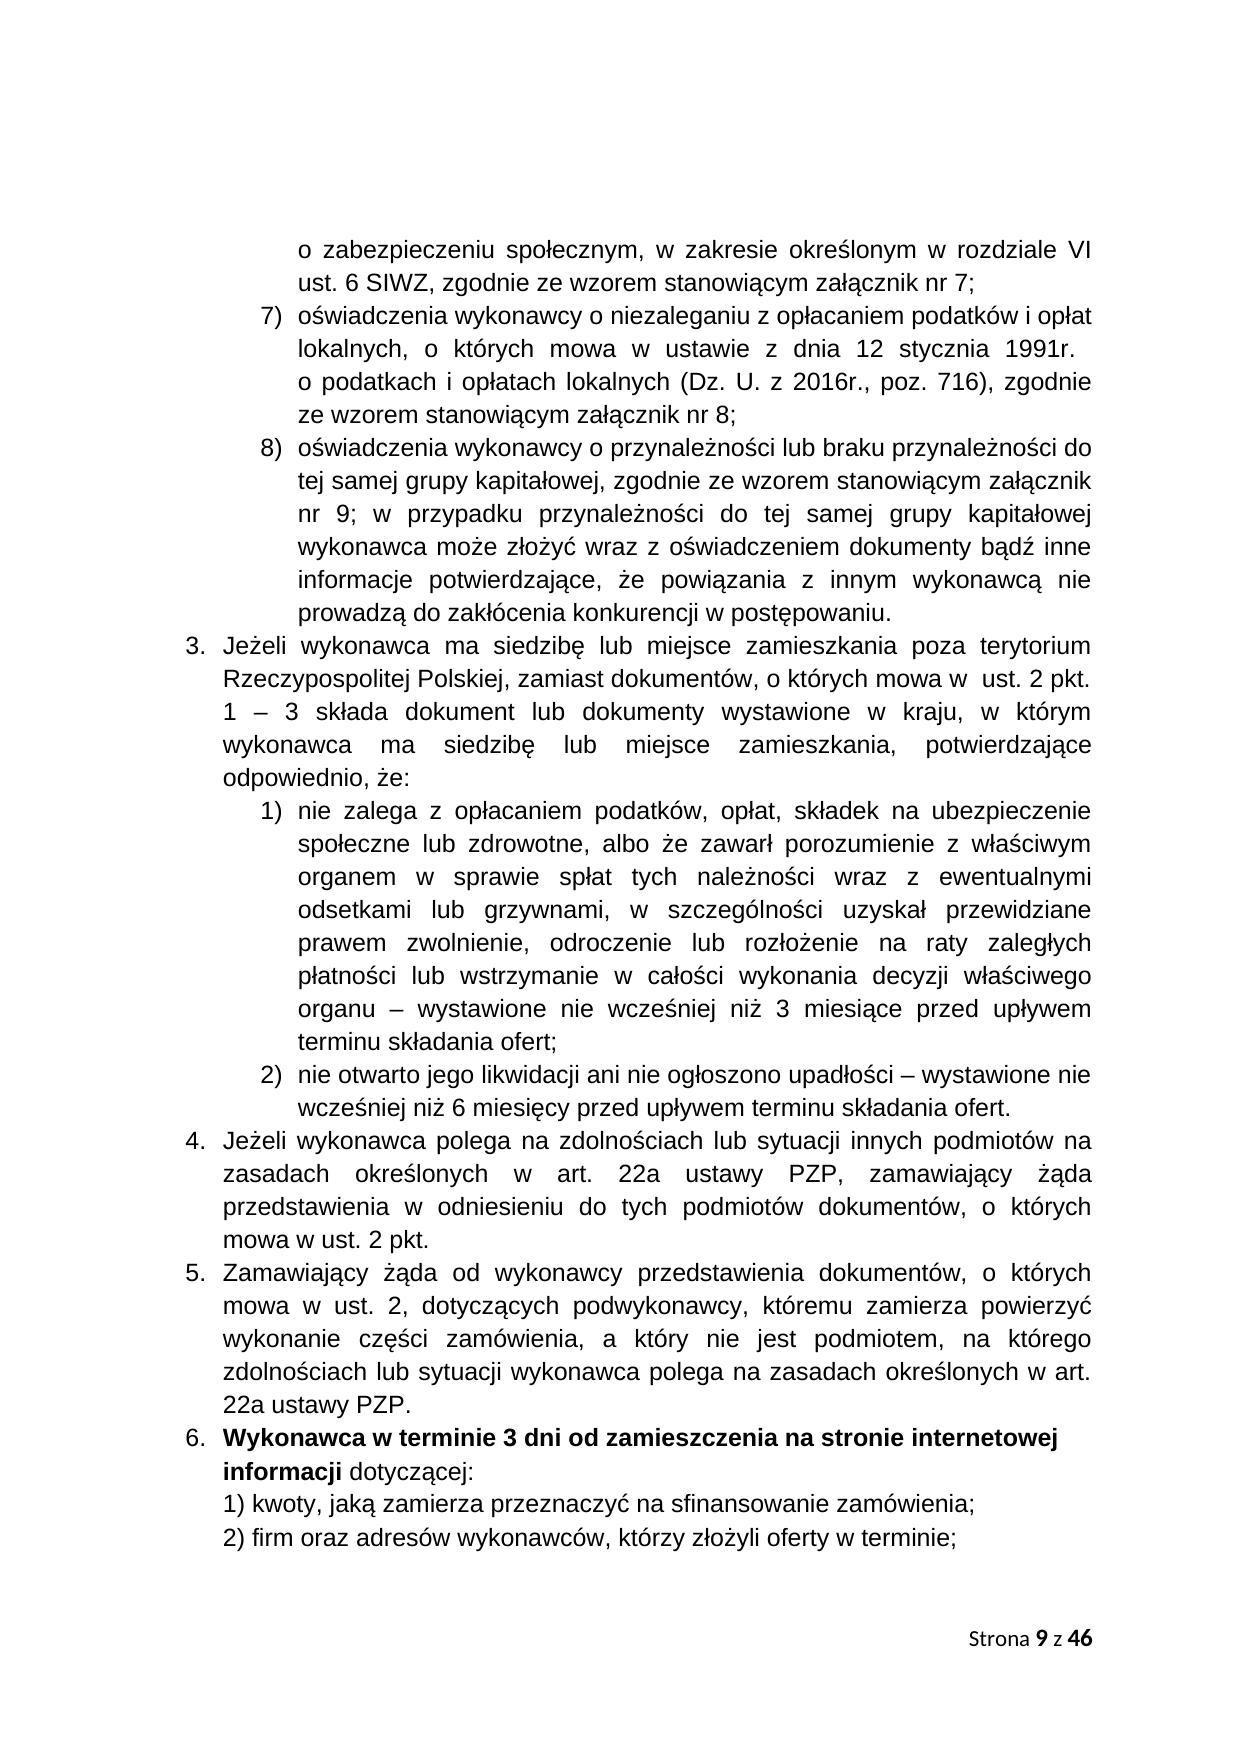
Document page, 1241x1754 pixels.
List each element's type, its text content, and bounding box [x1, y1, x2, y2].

list Zamawiający żąda od wykonawcy przedstawienia dokumentów, o których mowa w ust. 2, dotyczących podwykonawcy, któremu zamierza powierzyć wykonanie części zamówienia, a który nie jest podmiotem, na którego zdolnościach lub sytuacji wykonawca polega na zasadach określonych w art. 22a ustawy PZP. [185, 1258, 1093, 1419]
list Jeżeli wykonawca polega na zdolnościach lub sytuacji innych podmiotów na zasadach określonych w art. 22a ustawy PZP, zamawiający żąda przedstawienia w odniesieniu do tych podmiotów dokumentów, o których mowa w ust. 2 pkt. [185, 1126, 1093, 1254]
list 1) kwoty, jaką zamierza przeznaczyć na sfinansowanie zamówienia; [223, 1489, 1093, 1518]
list Jeżeli wykonawca ma siedzibę lub miejsce zamieszkania poza terytorium Rzeczypospolitej Polskiej, zamiast dokumentów, o których mowa w ust. 2 pkt. 1 – 3 składa dokument lub dokumenty wystawione w kraju, w którym wykonawca ma siedzibę lub miejsce zamieszkania, potwierdzające odpowiednio, że: [185, 631, 1093, 792]
list 2) firm oraz adresów wykonawców, którzy złożyli oferty w terminie; [223, 1522, 1093, 1551]
list nie zalega z opłacaniem podatków, opłat, składek na ubezpieczenie społeczne lub zdrowotne, albo że zawarł porozumienie z właściwym organem w sprawie spłat tych należności wraz z ewentualnymi odsetkami lub grzywnami, w szczególności uzyskał przewidziane prawem zwolnienie, odroczenie lub rozłożenie na raty zaległych płatności lub wstrzymanie w całości wykonania decyzji właściwego organu – wystawione nie wcześniej niż 3 miesiące przed upływem terminu składania ofert; [260, 796, 1093, 1056]
list Wykonawca w terminie 3 dni od zamieszczenia na stronie internetowej informacji dotyczącej: [185, 1423, 1093, 1485]
list oświadczenia wykonawcy o niezaleganiu z opłacaniem podatków i opłat lokalnych, o których mowa w ustawie z dnia 12 stycznia 1991r. o podatkach i opłatach lokalnych (Dz. U. z 2016r., poz. 716), zgodnie ze wzorem stanowiącym załącznik nr 8; [260, 301, 1093, 428]
list nie otwarto jego likwidacji ani nie ogłoszono upadłości – wystawione nie wcześniej niż 6 miesięcy przed upływem terminu składania ofert. [260, 1060, 1093, 1122]
list oświadczenia wykonawcy o przynależności lub braku przynależności do tej samej grupy kapitałowej, zgodnie ze wzorem stanowiącym załącznik nr 9; w przypadku przynależności do tej samej grupy kapitałowej wykonawca może złożyć wraz z oświadczeniem dokumenty bądź inne informacje potwierdzające, że powiązania z innym wykonawcą nie prowadzą do zakłócenia konkurencji w postępowaniu. [260, 433, 1093, 627]
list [260, 235, 1093, 296]
